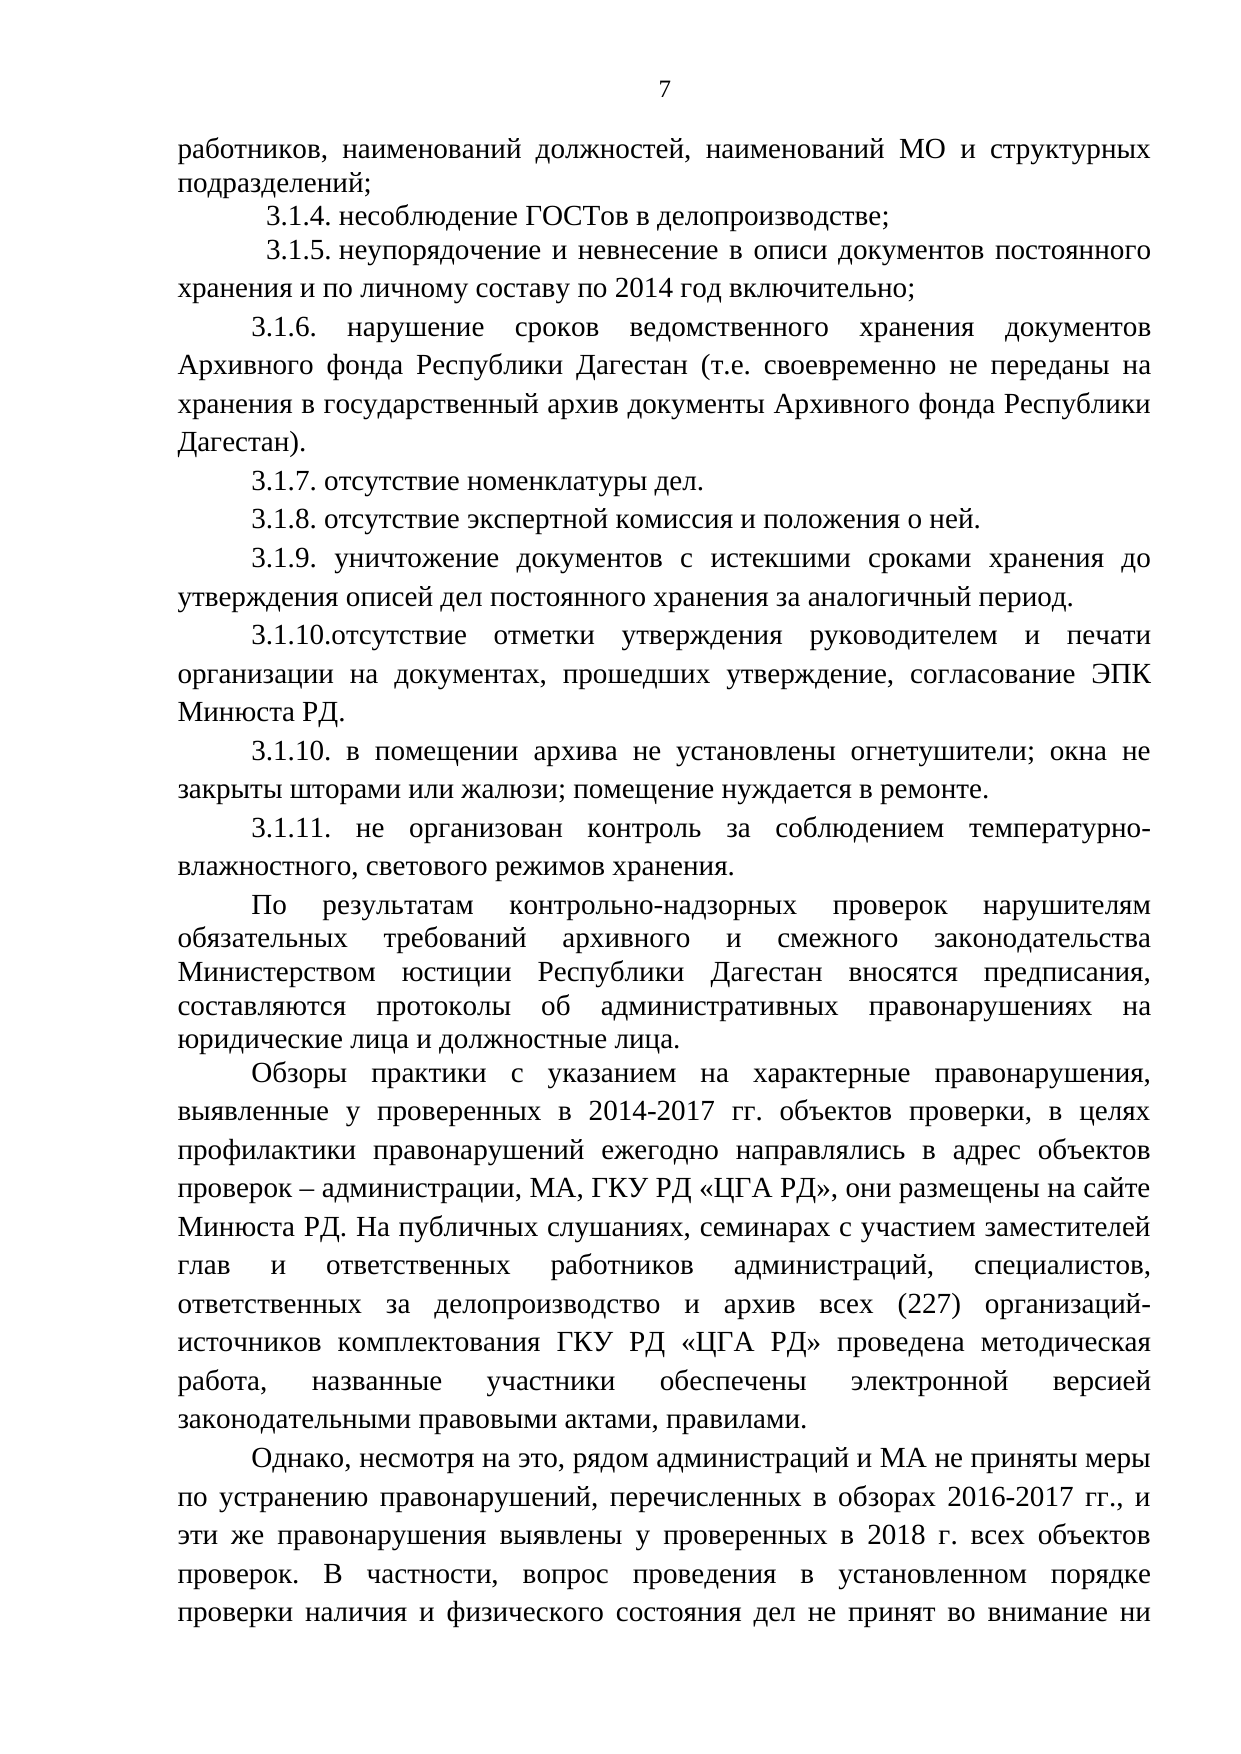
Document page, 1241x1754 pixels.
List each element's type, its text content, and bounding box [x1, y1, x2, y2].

list 3.1.7. отсутствие номенклатуры дел. [177, 463, 1152, 497]
list 3.1.9. уничтожение документов с истекшими сроками хранения до утверждения описей дел постоянного хранения за аналогичный период. [177, 540, 1152, 612]
text По результатам контрольно-надзорных проверок нарушителям обязательных требований архивного и смежного законодательства Министерством юстиции Республики Дагестан вносятся предписания, составляются протоколы об административных правонарушениях на юридические лица и должностные лица. [177, 887, 1152, 1055]
text 3.1.4. несоблюдение ГОСТов в делопроизводстве; [177, 198, 1152, 232]
list 3.1.8. отсутствие экспертной комиссия и положения о ней. [177, 502, 1152, 535]
list 3.1.5. неупорядочение и невнесение в описи документов постоянного хранения и по личному составу по 2014 год включительно; [177, 232, 1152, 304]
list 3.1.10. в помещении архива не установлены огнетушители; окна не закрыты шторами или жалюзи; помещение нуждается в ремонте. [177, 733, 1152, 805]
list 3.1.6. нарушение сроков ведомственного хранения документов Архивного фонда Республики Дагестан (т.е. своевременно не переданы на хранения в государственный архив документы Архивного фонда Республики Дагестан). [177, 309, 1152, 458]
list 3.1.11. не организован контроль за соблюдением температурно-влажностного, светового режимов хранения. [177, 810, 1152, 882]
list 3.1.10.отсутствие отметки утверждения руководителем и печати организации на документах, прошедших утверждение, согласование ЭПК Минюста РД. [177, 617, 1152, 728]
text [177, 131, 1152, 198]
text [177, 1440, 1152, 1628]
text Обзоры практики с указанием на характерные правонарушения, выявленные у проверенных в 2014-2017 гг. объектов проверки, в целях профилактики правонарушений ежегодно направлялись в адрес объектов проверок – администрации, МА, ГКУ РД «ЦГА РД», они размещены на сайте Минюста РД. На публичных слушаниях, семинарах с участием заместителей глав и ответственных работников администраций, специалистов, ответственных за делопроизводство и архив всех (227) организаций-источников комплектования ГКУ РД «ЦГА РД» проведена методическая работа, названные участники обеспечены электронной версией законодательными правовыми актами, правилами. [177, 1055, 1152, 1435]
